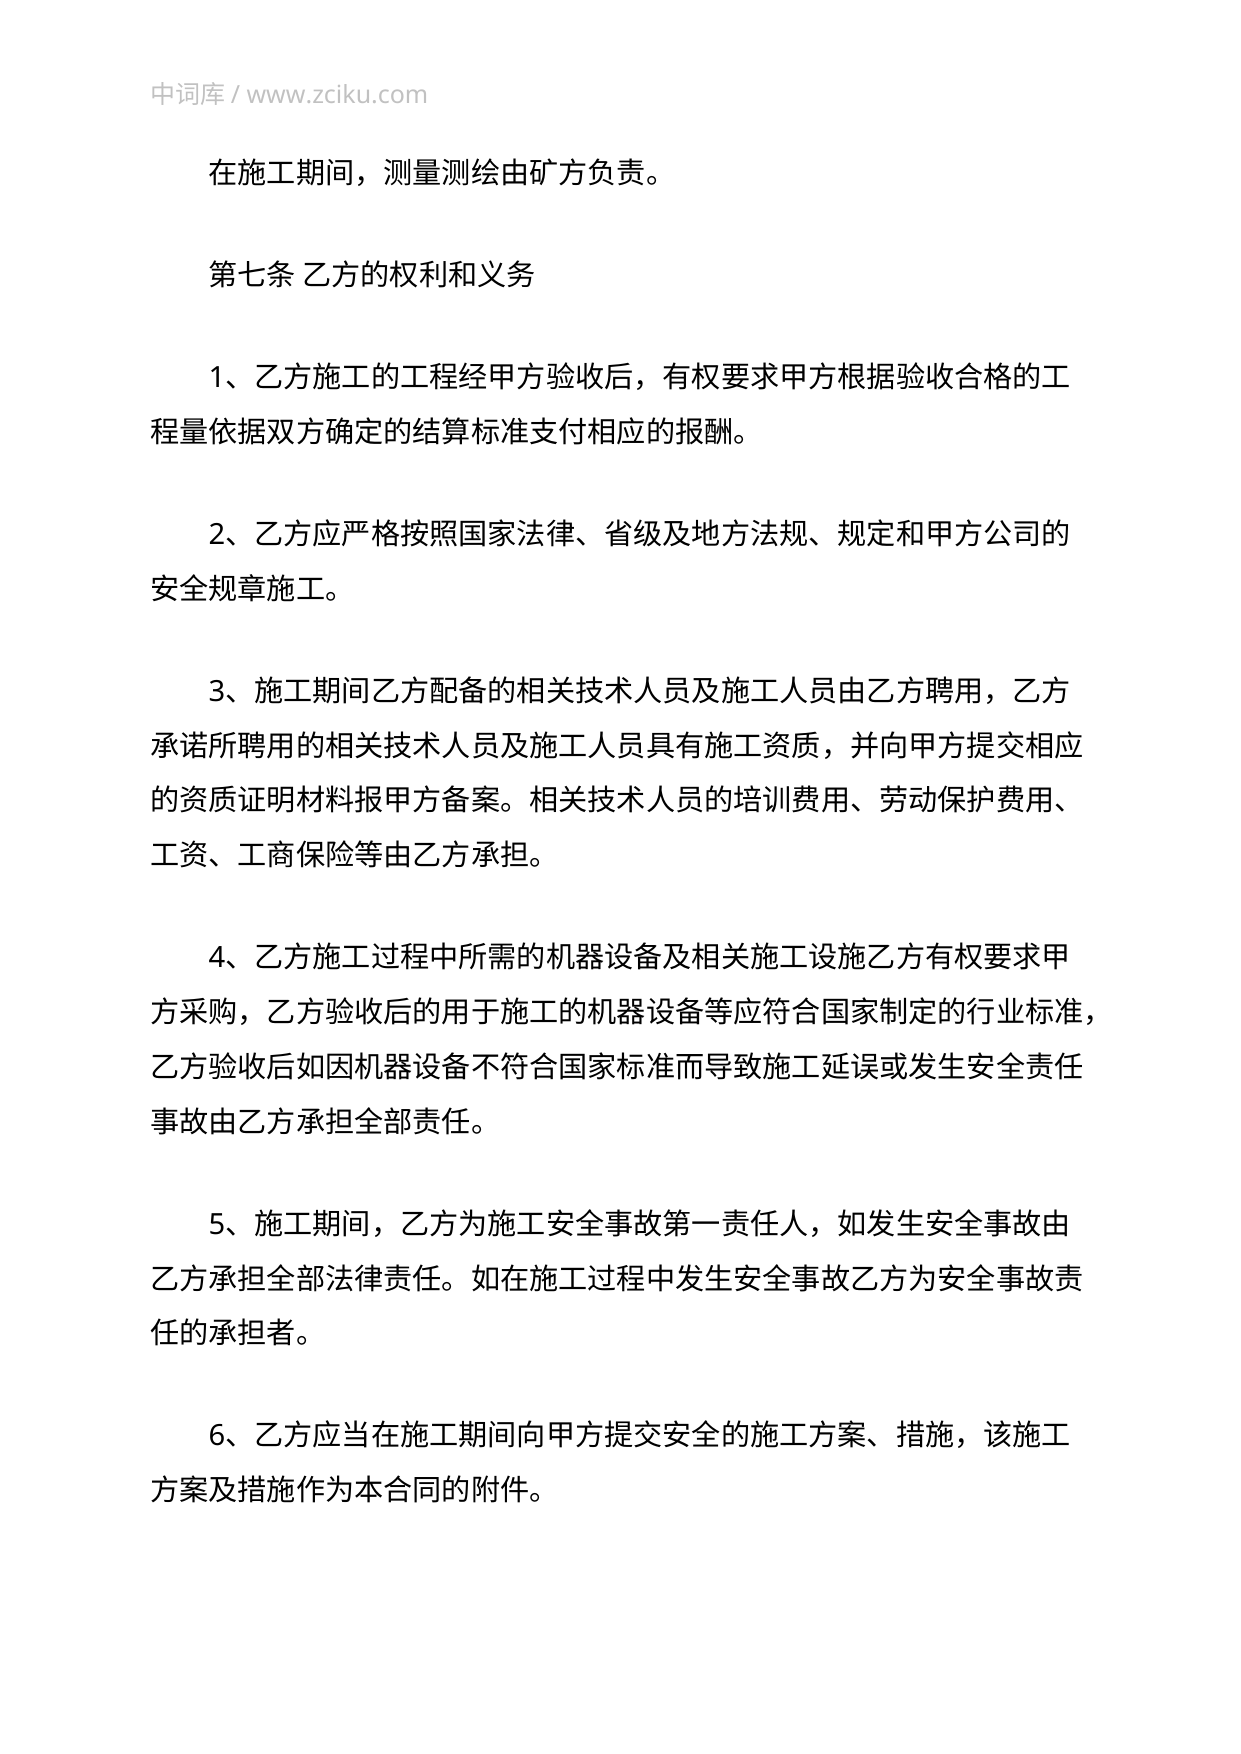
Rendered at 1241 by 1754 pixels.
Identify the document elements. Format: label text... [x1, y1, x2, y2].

text 1、乙方施工的工程经甲方验收后，有权要求甲方根据验收合格的工程量依据双方确定的结算标准支付相应的报酬。 [150, 353, 1090, 451]
text 4、乙方施工过程中所需的机器设备及相关施工设施乙方有权要求甲方采购，乙方验收后的用于施工的机器设备等应符合国家制定的行业标准，乙方验收后如因机器设备不符合国家标准而导致施工延误或发生安全责任事故由乙方承担全部责任。 [150, 934, 1090, 1141]
text 在施工期间，测量测绘由矿方负责。 [150, 150, 1090, 192]
text 3、施工期间乙方配备的相关技术人员及施工人员由乙方聘用，乙方承诺所聘用的相关技术人员及施工人员具有施工资质，并向甲方提交相应的资质证明材料报甲方备案。相关技术人员的培训费用、劳动保护费用、工资、工商保险等由乙方承担。 [150, 667, 1090, 874]
text 5、施工期间，乙方为施工安全事故第一责任人，如发生安全事故由乙方承担全部法律责任。如在施工过程中发生安全事故乙方为安全事故责任的承担者。 [150, 1200, 1090, 1352]
text 6、乙方应当在施工期间向甲方提交安全的施工方案、措施，该施工方案及措施作为本合同的附件。 [150, 1412, 1090, 1509]
text 第七条 乙方的权利和义务 [150, 252, 1090, 294]
text 2、乙方应严格按照国家法律、省级及地方法规、规定和甲方公司的安全规章施工。 [150, 510, 1090, 608]
